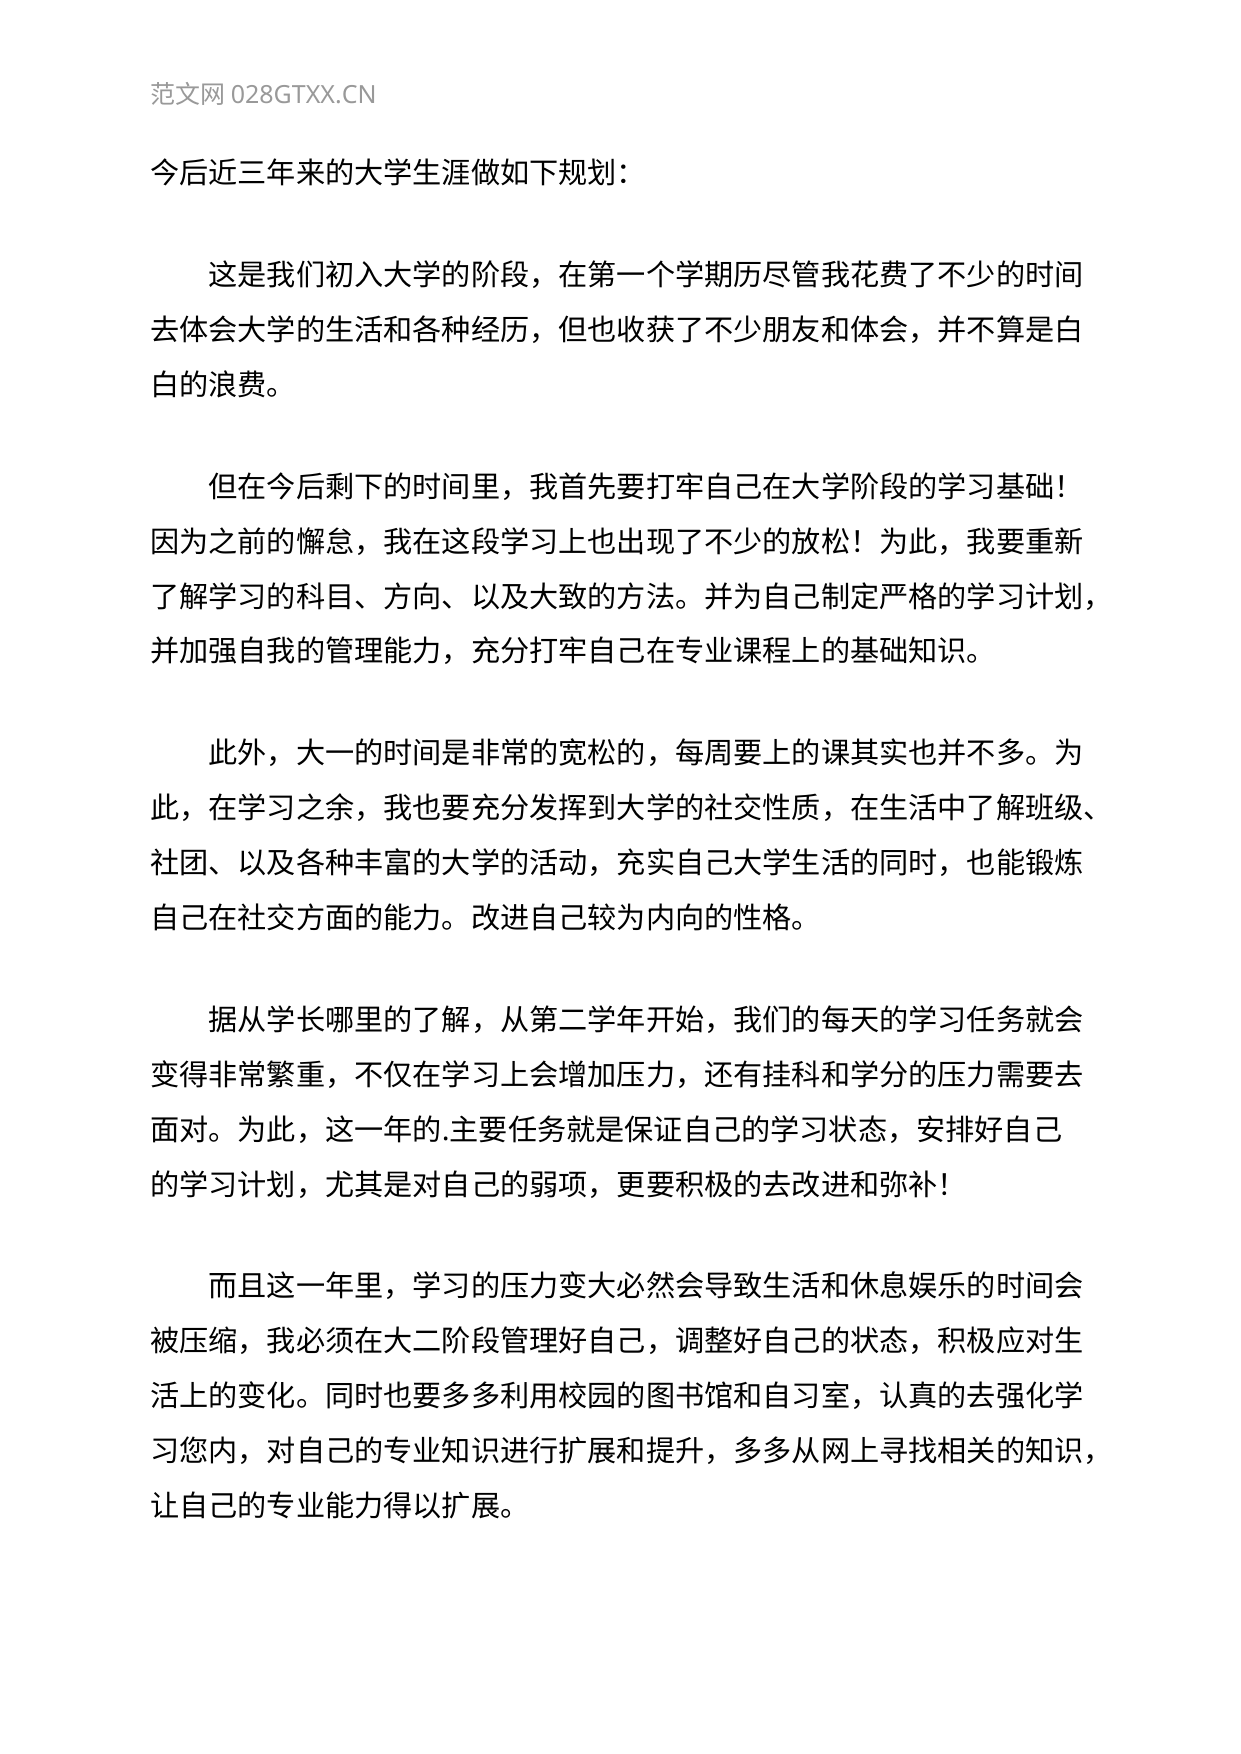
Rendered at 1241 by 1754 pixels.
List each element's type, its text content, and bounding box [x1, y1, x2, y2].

text 但在今后剩下的时间里，我首先要打牢自己在大学阶段的学习基础！因为之前的懈怠，我在这段学习上也出现了不少的放松！为此，我要重新了解学习的科目、方向、以及大致的方法。并为自己制定严格的学习计划，并加强自我的管理能力，充分打牢自己在专业课程上的基础知识。 [150, 463, 1090, 670]
text 这是我们初入大学的阶段，在第一个学期历尽管我花费了不少的时间去体会大学的生活和各种经历，但也收获了不少朋友和体会，并不算是白白的浪费。 [150, 252, 1090, 404]
text 据从学长哪里的了解，从第二学年开始，我们的每天的学习任务就会变得非常繁重，不仅在学习上会增加压力，还有挂科和学分的压力需要去面对。为此，这一年的.主要任务就是保证自己的学习状态，安排好自己的学习计划，尤其是对自己的弱项，更要积极的去改进和弥补！ [150, 996, 1090, 1203]
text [150, 150, 1090, 192]
text 此外，大一的时间是非常的宽松的，每周要上的课其实也并不多。为此，在学习之余，我也要充分发挥到大学的社交性质，在生活中了解班级、社团、以及各种丰富的大学的活动，充实自己大学生活的同时，也能锻炼自己在社交方面的能力。改进自己较为内向的性格。 [150, 730, 1090, 937]
text 而且这一年里，学习的压力变大必然会导致生活和休息娱乐的时间会被压缩，我必须在大二阶段管理好自己，调整好自己的状态，积极应对生活上的变化。同时也要多多利用校园的图书馆和自习室，认真的去强化学习您内，对自己的专业知识进行扩展和提升，多多从网上寻找相关的知识，让自己的专业能力得以扩展。 [150, 1263, 1090, 1525]
